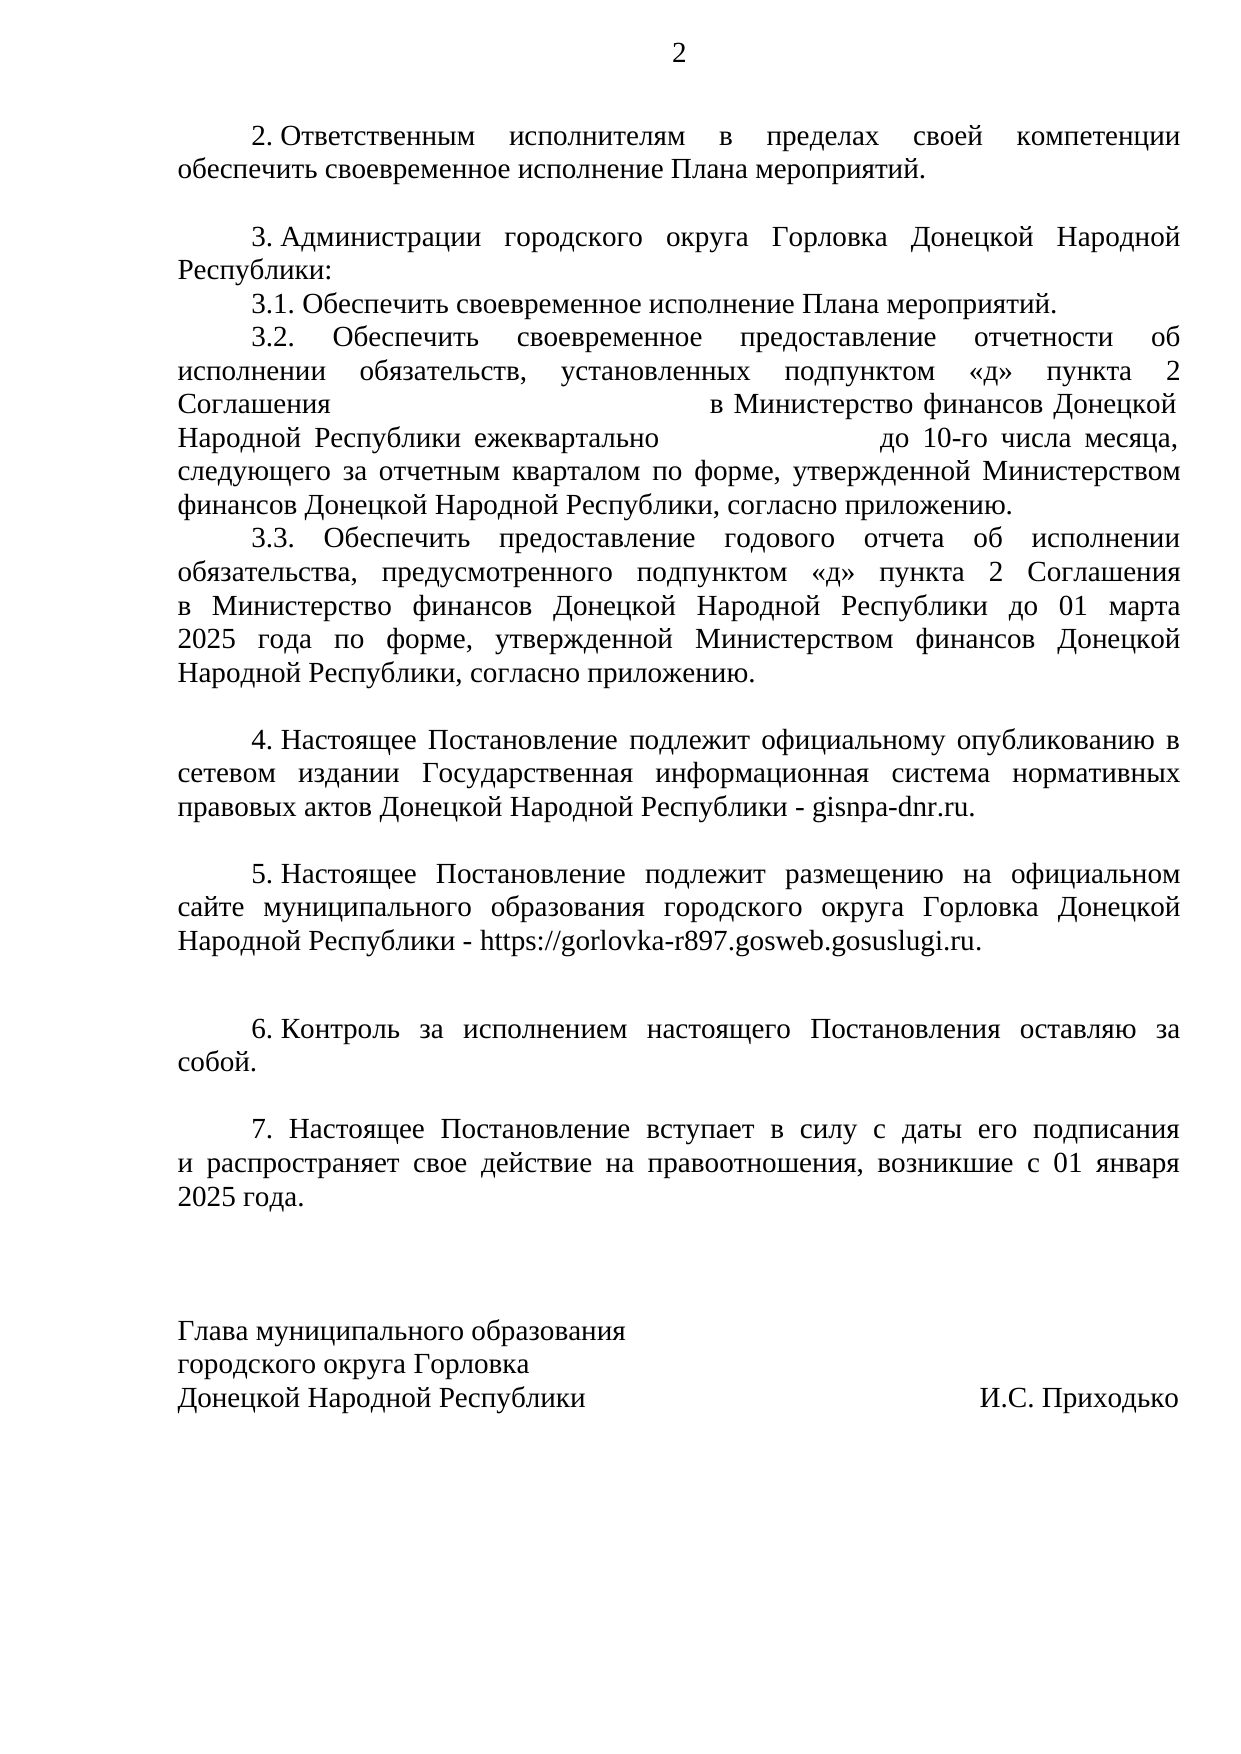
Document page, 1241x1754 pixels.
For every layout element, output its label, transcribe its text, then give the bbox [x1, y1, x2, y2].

list Настоящее Постановление подлежит размещению на официальном сайте муниципального образования городского округа Горловка Донецкой Народной Республики - https://gorlovka-r897.gosweb.gosuslugi.ru. [177, 856, 1181, 957]
text 3.1. Обеспечить своевременное исполнение Плана мероприятий. [177, 286, 1181, 319]
text 7. Настоящее Постановление вступает в силу с даты его подписания и распространяет свое действие на правоотношения, возникшие с 01 января 2025 года. [177, 1112, 1181, 1212]
text Глава муниципального образования [177, 1313, 1181, 1346]
text Донецкой Народной Республики И.С. Приходько [177, 1380, 1181, 1414]
text 3.2. Обеспечить своевременное предоставление отчетности об исполнении обязательств, установленных подпунктом «д» пункта 2 Соглашения в Министерство финансов Донецкой Народной Республики ежеквартально до 10-го числа месяца, следующего за отчетным кварталом по форме, утвержденной Министерством финансов Донецкой Народной Республики, согласно приложению. [177, 319, 1181, 521]
text 3.3. Обеспечить предоставление годового отчета об исполнении обязательства, предусмотренного подпунктом «д» пункта 2 Соглашения в Министерство финансов Донецкой Народной Республики до 01 марта 2025 года по форме, утвержденной Министерством финансов Донецкой Народной Республики, согласно приложению. [177, 521, 1181, 688]
text городского округа Горловка [177, 1346, 1181, 1380]
text 2. Ответственным исполнителям в пределах своей компетенции обеспечить своевременное исполнение Плана мероприятий. [177, 118, 1181, 185]
text 4. Настоящее Постановление подлежит официальному опубликованию в сетевом издании Государственная информационная система нормативных правовых актов Донецкой Народной Республики - gisnpa-dnr.ru. [177, 722, 1181, 822]
list Контроль за исполнением настоящего Постановления оставляю за собой. [177, 1011, 1181, 1078]
text 3. Администрации городского округа Горловка Донецкой Народной Республики: [177, 219, 1181, 286]
